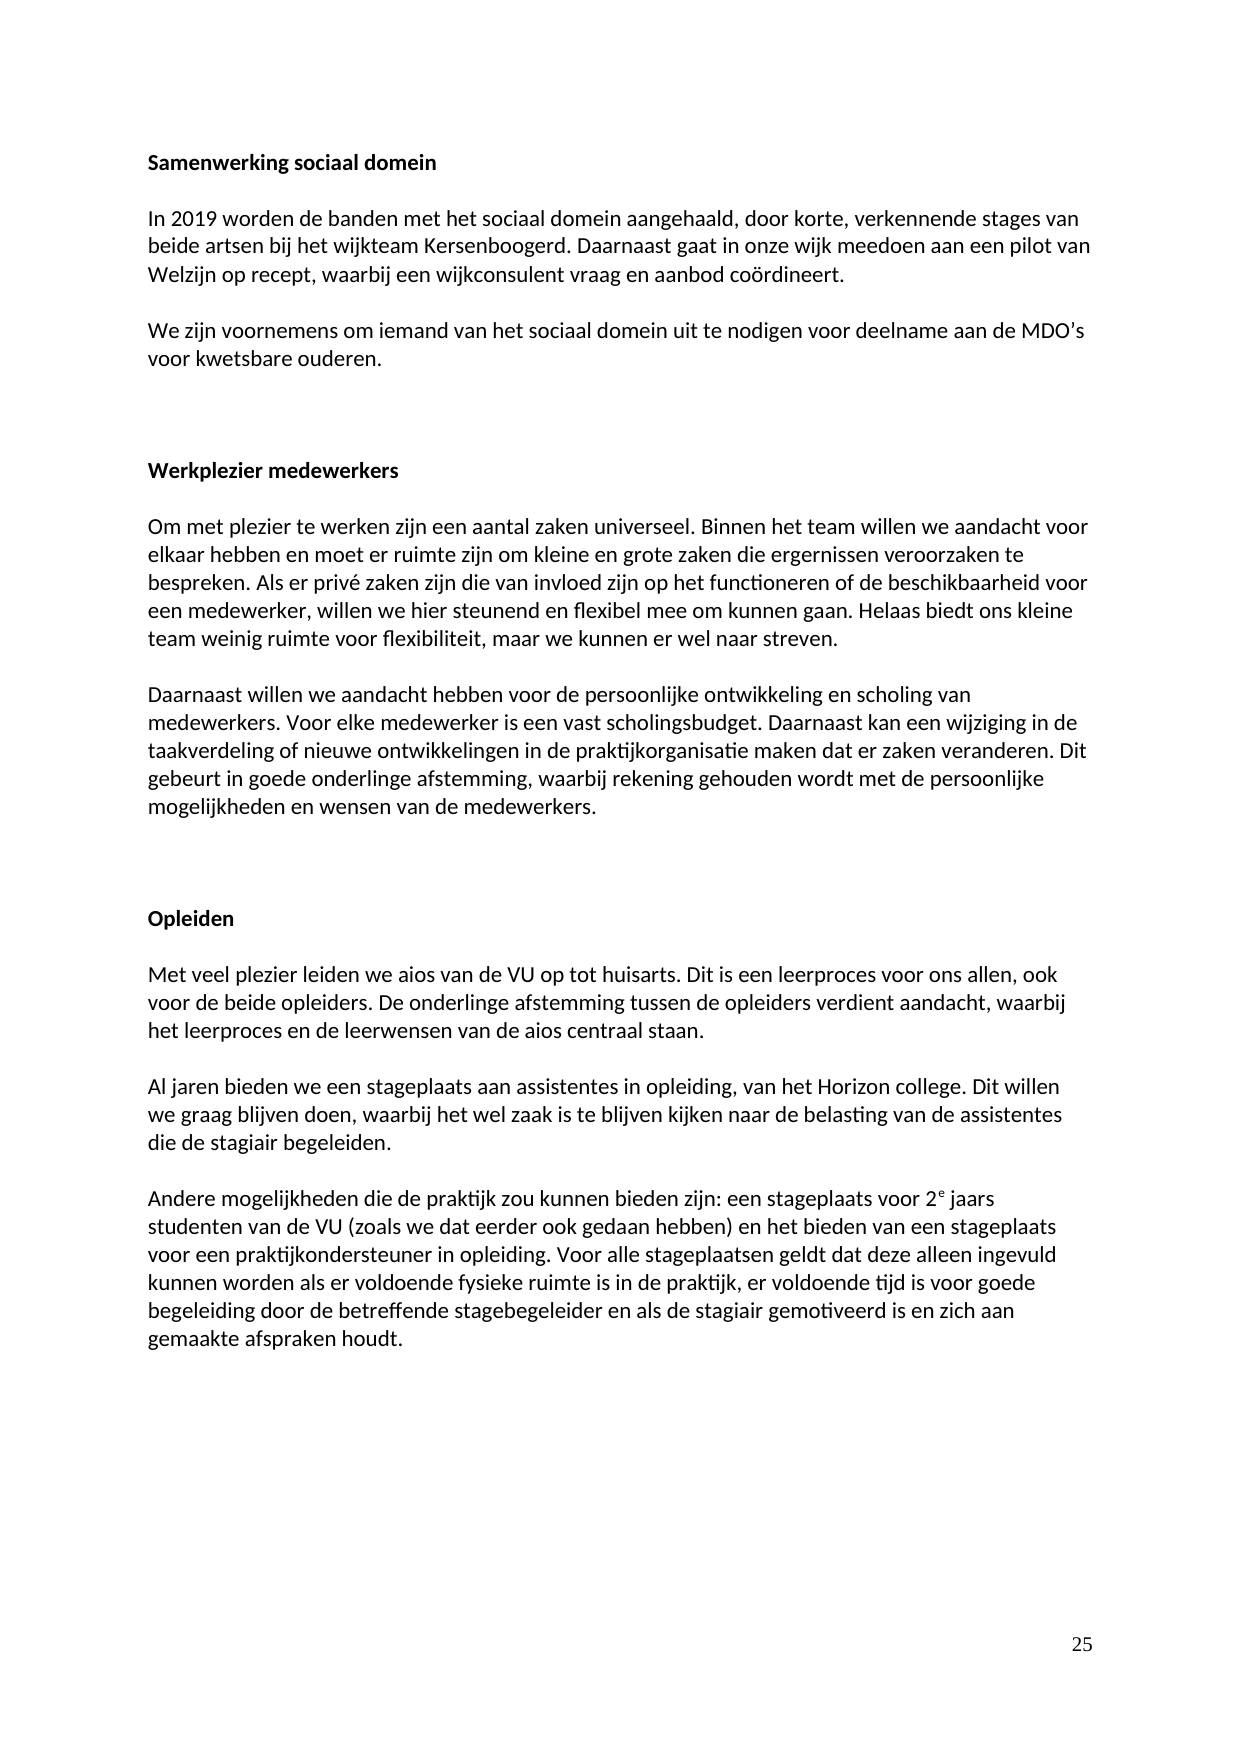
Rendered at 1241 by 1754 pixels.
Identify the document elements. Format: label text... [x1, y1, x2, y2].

text Al jaren bieden we een stageplaats aan assistentes in opleiding, van het Horizon college. Dit willen we graag blijven doen, waarbij het wel zaak is te blijven kijken naar de belasting van de assistentes die de stagiair begeleiden. [148, 1072, 1093, 1156]
text Samenwerking sociaal domein [148, 148, 1093, 176]
text Daarnaast willen we aandacht hebben voor de persoonlijke ontwikkeling en scholing van medewerkers. Voor elke medewerker is een vast scholingsbudget. Daarnaast kan een wijziging in de taakverdeling of nieuwe ontwikkelingen in de praktijkorganisatie maken dat er zaken veranderen. Dit gebeurt in goede onderlinge afstemming, waarbij rekening gehouden wordt met de persoonlijke mogelijkheden en wensen van de medewerkers. [148, 680, 1093, 820]
text Andere mogelijkheden die de praktijk zou kunnen bieden zijn: een stageplaats voor 2e jaars studenten van de VU (zoals we dat eerder ook gedaan hebben) en het bieden van een stageplaats voor een praktijkondersteuner in opleiding. Voor alle stageplaatsen geldt dat deze alleen ingevuld kunnen worden als er voldoende fysieke ruimte is in de praktijk, er voldoende tijd is voor goede begeleiding door de betreffende stagebegeleider en als de stagiair gemotiveerd is en zich aan gemaakte afspraken houdt. [148, 1184, 1093, 1352]
text Opleiden [148, 904, 1093, 932]
text We zijn voornemens om iemand van het sociaal domein uit te nodigen voor deelname aan de MDO’s voor kwetsbare ouderen. [148, 316, 1093, 372]
text Werkplezier medewerkers [148, 456, 1093, 484]
text Met veel plezier leiden we aios van de VU op tot huisarts. Dit is een leerproces voor ons allen, ook voor de beide opleiders. De onderlinge afstemming tussen de opleiders verdient aandacht, waarbij het leerproces en de leerwensen van de aios centraal staan. [148, 960, 1093, 1044]
text In 2019 worden de banden met het sociaal domein aangehaald, door korte, verkennende stages van beide artsen bij het wijkteam Kersenboogerd. Daarnaast gaat in onze wijk meedoen aan een pilot van Welzijn op recept, waarbij een wijkconsulent vraag en aanbod coördineert. [148, 204, 1093, 288]
text Om met plezier te werken zijn een aantal zaken universeel. Binnen het team willen we aandacht voor elkaar hebben en moet er ruimte zijn om kleine en grote zaken die ergernissen veroorzaken te bespreken. Als er privé zaken zijn die van invloed zijn op het functioneren of de beschikbaarheid voor een medewerker, willen we hier steunend en flexibel mee om kunnen gaan. Helaas biedt ons kleine team weinig ruimte voor flexibiliteit, maar we kunnen er wel naar streven. [148, 512, 1093, 652]
